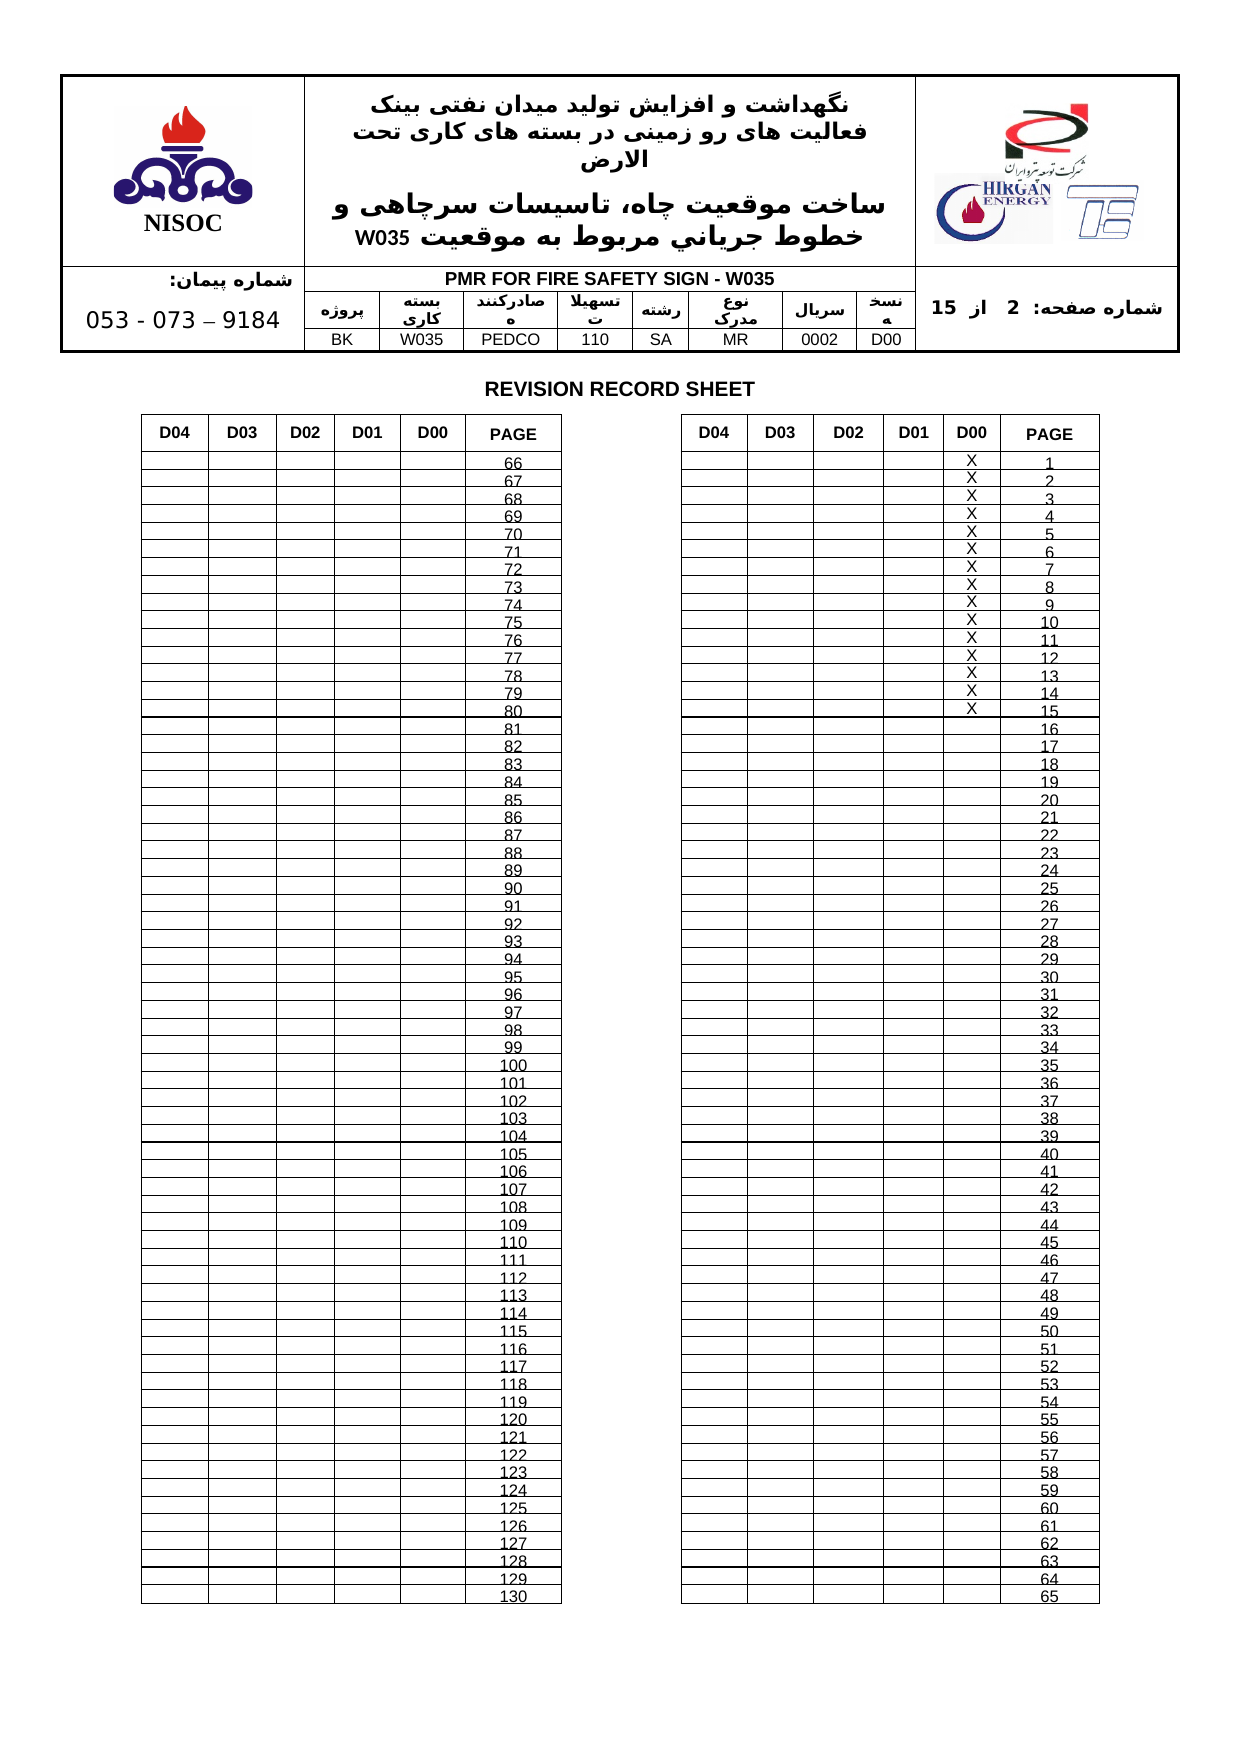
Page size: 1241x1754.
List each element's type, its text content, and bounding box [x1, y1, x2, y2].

table_cell [142, 505, 208, 522]
table_cell [814, 788, 883, 805]
table_cell [748, 753, 813, 769]
table_cell [682, 505, 747, 522]
table_cell [209, 1514, 276, 1531]
table_cell [142, 1001, 208, 1017]
table_cell [944, 1320, 1000, 1336]
table_cell [401, 1266, 465, 1283]
table_cell [748, 1089, 813, 1106]
table_cell [335, 1461, 400, 1478]
table_cell 79 [466, 682, 561, 699]
table_cell [335, 1072, 400, 1088]
table_cell [209, 1497, 276, 1513]
table_cell [884, 470, 943, 486]
table_cell [884, 1089, 943, 1106]
table_cell [277, 1532, 334, 1549]
table_cell [335, 611, 400, 628]
table_cell [277, 771, 334, 787]
table_cell [944, 1497, 1000, 1513]
table_cell [682, 912, 747, 929]
table_cell [814, 664, 883, 681]
table_cell [884, 859, 943, 876]
table_cell [142, 1054, 208, 1071]
table_cell 24 [1001, 859, 1099, 876]
table_cell [335, 1497, 400, 1513]
table_cell [401, 895, 465, 911]
table_cell [748, 1213, 813, 1230]
table_cell [748, 452, 813, 468]
table_cell [335, 487, 400, 504]
table_cell [335, 1408, 400, 1425]
table_cell [682, 1231, 747, 1248]
table_cell [401, 771, 465, 787]
table_cell [401, 1196, 465, 1212]
table_cell [277, 948, 334, 964]
table_cell [884, 877, 943, 893]
table_cell [277, 682, 334, 699]
table_cell [335, 895, 400, 911]
table_cell [944, 735, 1000, 752]
table_cell 16 [1001, 718, 1099, 734]
table_cell [401, 1284, 465, 1301]
table_cell [682, 700, 747, 716]
table_cell [335, 1426, 400, 1442]
table_cell [142, 1107, 208, 1124]
table_cell 83 [466, 753, 561, 769]
table_cell [142, 930, 208, 947]
table_cell 51 [1001, 1337, 1099, 1354]
table_cell [884, 788, 943, 805]
table_cell [944, 1231, 1000, 1248]
table_cell [682, 1444, 747, 1460]
table_cell [682, 1072, 747, 1088]
table_cell [142, 877, 208, 893]
table_cell 105 [466, 1143, 561, 1159]
table_cell [748, 1373, 813, 1389]
table_cell 93 [466, 930, 561, 947]
table_cell [142, 1072, 208, 1088]
table_cell [277, 1143, 334, 1159]
table_cell [682, 930, 747, 947]
table_cell [884, 1143, 943, 1159]
table_cell [142, 895, 208, 911]
table_cell [335, 948, 400, 964]
table_cell [884, 664, 943, 681]
table_cell [884, 682, 943, 699]
table_cell [142, 1196, 208, 1212]
table_cell [401, 1514, 465, 1531]
table_cell [401, 1107, 465, 1124]
table_cell [944, 841, 1000, 858]
picture [934, 103, 1089, 244]
table_cell [884, 1408, 943, 1425]
table_cell [335, 1532, 400, 1549]
table_cell [682, 1479, 747, 1496]
table_cell [814, 470, 883, 486]
table_cell [884, 594, 943, 610]
table_cell [401, 1390, 465, 1407]
table_cell 49 [1001, 1302, 1099, 1318]
table_cell [884, 965, 943, 982]
table_cell [814, 1479, 883, 1496]
table_cell [277, 1054, 334, 1071]
table_cell [142, 1213, 208, 1230]
table_cell [682, 470, 747, 486]
table_cell [748, 877, 813, 893]
table_cell [142, 647, 208, 663]
table_cell 46 [1001, 1249, 1099, 1265]
table_cell [884, 895, 943, 911]
table_cell [277, 1320, 334, 1336]
table_cell [682, 1213, 747, 1230]
table_cell [748, 859, 813, 876]
table_cell [814, 1213, 883, 1230]
table_cell [748, 1497, 813, 1513]
table_cell [401, 523, 465, 539]
table_cell [277, 1249, 334, 1265]
table_cell [335, 1302, 400, 1318]
table_cell 74 [466, 594, 561, 610]
table_cell [277, 841, 334, 858]
table_cell X [944, 664, 1000, 681]
table_cell [142, 1497, 208, 1513]
table_cell [748, 1231, 813, 1248]
table_cell 43 [1001, 1196, 1099, 1212]
table_cell [209, 718, 276, 734]
table_cell [142, 1479, 208, 1496]
table_cell [884, 647, 943, 663]
table_cell [209, 1125, 276, 1141]
table_cell [884, 1585, 943, 1603]
table_cell 90 [466, 877, 561, 893]
table_cell [142, 735, 208, 752]
table_cell [401, 1532, 465, 1549]
table_cell [142, 1284, 208, 1301]
table_cell [335, 753, 400, 769]
table_cell [277, 1355, 334, 1372]
table_cell [401, 1355, 465, 1372]
table_cell [142, 718, 208, 734]
table_cell [682, 948, 747, 964]
table_cell [142, 700, 208, 716]
table_cell [748, 1143, 813, 1159]
table_cell [401, 452, 465, 468]
table_cell [682, 452, 747, 468]
table_cell [209, 558, 276, 575]
table_cell X [944, 470, 1000, 486]
table_cell [944, 1514, 1000, 1531]
table_cell [401, 1568, 465, 1584]
table_cell [277, 1426, 334, 1442]
table_cell [335, 594, 400, 610]
table_cell 111 [466, 1249, 561, 1265]
table_cell [335, 1196, 400, 1212]
table_cell [682, 576, 747, 592]
table_cell [682, 965, 747, 982]
table_cell [748, 1107, 813, 1124]
table_cell [884, 1355, 943, 1372]
table_cell 97 [466, 1001, 561, 1017]
table_cell [142, 664, 208, 681]
table_cell [277, 1585, 334, 1603]
table_cell [209, 1373, 276, 1389]
table_cell [748, 505, 813, 522]
table_cell [209, 1568, 276, 1584]
table_cell [401, 824, 465, 840]
table_cell 117 [466, 1355, 561, 1372]
table_cell [142, 983, 208, 1000]
table_cell [682, 1054, 747, 1071]
table_cell [884, 735, 943, 752]
table_cell 29 [1001, 948, 1099, 964]
table_cell [682, 1178, 747, 1194]
table_cell 104 [466, 1125, 561, 1141]
table_cell 19 [1001, 771, 1099, 787]
table_cell [142, 682, 208, 699]
table_cell [277, 806, 334, 823]
table_cell [884, 700, 943, 716]
table_cell [277, 558, 334, 575]
table_cell [944, 1568, 1000, 1584]
table_cell [814, 718, 883, 734]
table_cell [277, 1019, 334, 1035]
table_cell [944, 771, 1000, 787]
table_cell [142, 523, 208, 539]
table_cell 40 [1001, 1143, 1099, 1159]
table_cell 106 [466, 1160, 561, 1177]
table_cell [884, 1337, 943, 1354]
table_cell [335, 1479, 400, 1496]
table_cell [682, 824, 747, 840]
table_cell [682, 771, 747, 787]
table_cell [748, 965, 813, 982]
table_cell [814, 948, 883, 964]
table_cell [335, 1036, 400, 1053]
table_cell [944, 1036, 1000, 1053]
table_cell 54 [1001, 1390, 1099, 1407]
table_cell [209, 1160, 276, 1177]
table_cell [814, 682, 883, 699]
table_cell 95 [466, 965, 561, 982]
table_cell [944, 1302, 1000, 1318]
table_cell [277, 664, 334, 681]
table_cell 122 [466, 1444, 561, 1460]
table_cell 12 [1001, 647, 1099, 663]
table_cell 1 [1001, 452, 1099, 468]
table_cell [277, 1125, 334, 1141]
table_cell 52 [1001, 1355, 1099, 1372]
table_cell [944, 1001, 1000, 1017]
table_cell [209, 1019, 276, 1035]
table_cell [682, 611, 747, 628]
table_cell [335, 452, 400, 468]
table_cell X [944, 594, 1000, 610]
table_cell [335, 664, 400, 681]
table_cell [944, 1550, 1000, 1566]
table_cell [335, 558, 400, 575]
text REVISION RECORD SHEET [89, 377, 1152, 401]
table_cell [944, 1585, 1000, 1603]
table_cell [814, 1444, 883, 1460]
table_cell 115 [466, 1320, 561, 1336]
table_cell [335, 965, 400, 982]
table_cell [209, 1550, 276, 1566]
table_cell [682, 1514, 747, 1531]
table_cell [748, 1532, 813, 1549]
table_cell X [944, 540, 1000, 557]
table_cell [944, 877, 1000, 893]
table_cell [401, 1125, 465, 1141]
table_cell [682, 1266, 747, 1283]
table_cell 64 [1001, 1568, 1099, 1584]
table_cell [142, 1532, 208, 1549]
table_cell [682, 540, 747, 557]
table_cell [944, 718, 1000, 734]
table_cell [884, 487, 943, 504]
table_cell [682, 1249, 747, 1265]
table_cell 69 [466, 505, 561, 522]
table_cell [884, 1320, 943, 1336]
table_cell [209, 1266, 276, 1283]
table_cell [401, 1019, 465, 1035]
table_cell [944, 1408, 1000, 1425]
table_cell 98 [466, 1019, 561, 1035]
table_cell [401, 470, 465, 486]
table_cell [884, 1390, 943, 1407]
table_cell [335, 1550, 400, 1566]
table_cell [884, 1568, 943, 1584]
table_cell [814, 1514, 883, 1531]
table_cell [401, 1320, 465, 1336]
table_cell [401, 1337, 465, 1354]
table_cell [142, 948, 208, 964]
table_cell [335, 877, 400, 893]
table_cell [682, 664, 747, 681]
table_cell [142, 1143, 208, 1159]
table_cell 113 [466, 1284, 561, 1301]
table_cell 2 [1001, 470, 1099, 486]
table_cell [814, 700, 883, 716]
table_cell [142, 1390, 208, 1407]
table_cell [814, 505, 883, 522]
table_cell [748, 735, 813, 752]
table_cell [884, 1461, 943, 1478]
table_cell [209, 647, 276, 663]
table_cell [401, 1001, 465, 1017]
table_cell [142, 1320, 208, 1336]
table_cell [401, 1444, 465, 1460]
table_cell [335, 1107, 400, 1124]
table_cell [884, 930, 943, 947]
table_cell [277, 718, 334, 734]
table_cell [142, 1231, 208, 1248]
table_cell [401, 930, 465, 947]
table_cell [884, 983, 943, 1000]
table_cell 72 [466, 558, 561, 575]
table_cell [142, 841, 208, 858]
table_cell [944, 930, 1000, 947]
table_cell [748, 824, 813, 840]
table_cell [682, 1160, 747, 1177]
table_cell [748, 1001, 813, 1017]
table_cell [944, 983, 1000, 1000]
table_cell [277, 523, 334, 539]
table_cell [748, 895, 813, 911]
table_cell 27 [1001, 912, 1099, 929]
table_cell [335, 1001, 400, 1017]
table_cell [401, 1089, 465, 1106]
table_cell [142, 753, 208, 769]
table_cell [682, 1532, 747, 1549]
table_cell 42 [1001, 1178, 1099, 1194]
table_cell [277, 965, 334, 982]
table_cell [142, 470, 208, 486]
table_cell [335, 470, 400, 486]
table_cell [944, 912, 1000, 929]
table_cell [209, 1479, 276, 1496]
table_cell [748, 594, 813, 610]
table_cell X [944, 523, 1000, 539]
table_cell [884, 1479, 943, 1496]
table_cell [277, 452, 334, 468]
table_cell [884, 1160, 943, 1177]
table_cell [748, 1514, 813, 1531]
table_cell 58 [1001, 1461, 1099, 1478]
table_cell [209, 452, 276, 468]
table_cell [335, 523, 400, 539]
table_cell [814, 965, 883, 982]
table_cell 66 [466, 452, 561, 468]
table_header D01 [884, 415, 943, 451]
table_cell [884, 1426, 943, 1442]
table_cell [142, 1444, 208, 1460]
table_cell [944, 1125, 1000, 1141]
table_cell [142, 1550, 208, 1566]
table_cell [884, 523, 943, 539]
table_cell [277, 1461, 334, 1478]
table_cell [142, 1408, 208, 1425]
table_cell [277, 1107, 334, 1124]
table_cell [748, 788, 813, 805]
table_cell 126 [466, 1514, 561, 1531]
table_cell [209, 1001, 276, 1017]
table_cell [814, 1019, 883, 1035]
table_cell [944, 1337, 1000, 1354]
table_cell [209, 1072, 276, 1088]
table_header D03 [209, 415, 276, 451]
table_cell [944, 1266, 1000, 1283]
table_cell 5 [1001, 523, 1099, 539]
table_cell 4 [1001, 505, 1099, 522]
table_cell [277, 576, 334, 592]
table_cell [814, 1107, 883, 1124]
table_cell 70 [466, 523, 561, 539]
table_cell 20 [1001, 788, 1099, 805]
table_cell [142, 1514, 208, 1531]
table_cell [209, 1408, 276, 1425]
table_cell [335, 1178, 400, 1194]
table_cell 36 [1001, 1072, 1099, 1088]
table_cell [682, 1337, 747, 1354]
table_cell 119 [466, 1390, 561, 1407]
table_cell [884, 629, 943, 646]
table_cell [277, 1036, 334, 1053]
table_cell [884, 611, 943, 628]
table_cell [142, 1355, 208, 1372]
table_cell [814, 841, 883, 858]
table_cell 118 [466, 1373, 561, 1389]
table_cell [884, 1514, 943, 1531]
table_cell [944, 1143, 1000, 1159]
table_cell 38 [1001, 1107, 1099, 1124]
table_cell [814, 647, 883, 663]
table_cell [277, 930, 334, 947]
table_cell [401, 1479, 465, 1496]
table_cell [209, 611, 276, 628]
table_cell 101 [466, 1072, 561, 1088]
table_cell [209, 487, 276, 504]
table_cell 67 [466, 470, 561, 486]
table_cell 63 [1001, 1550, 1099, 1566]
table_cell [814, 1160, 883, 1177]
table_cell X [944, 700, 1000, 716]
table_cell [748, 1355, 813, 1372]
table_cell [401, 594, 465, 610]
table_cell [814, 523, 883, 539]
table_cell [209, 576, 276, 592]
table_cell [814, 771, 883, 787]
table_cell 33 [1001, 1019, 1099, 1035]
table_cell [335, 1266, 400, 1283]
table_cell [209, 1390, 276, 1407]
table_cell [814, 1337, 883, 1354]
table_cell [944, 1160, 1000, 1177]
table_cell [142, 771, 208, 787]
table_cell [401, 1408, 465, 1425]
table_cell [277, 505, 334, 522]
table_cell [335, 930, 400, 947]
table_cell [277, 1072, 334, 1088]
table_header D00 [401, 415, 465, 451]
table_cell [335, 1213, 400, 1230]
table_cell 14 [1001, 682, 1099, 699]
table_cell [944, 1532, 1000, 1549]
table_cell [944, 1249, 1000, 1265]
table_cell [682, 841, 747, 858]
table_cell [401, 1373, 465, 1389]
table_cell [335, 735, 400, 752]
table_cell [814, 1355, 883, 1372]
table_cell [682, 1320, 747, 1336]
table_cell [277, 1001, 334, 1017]
table_cell [277, 1160, 334, 1177]
table_cell [209, 1302, 276, 1318]
table_cell [335, 682, 400, 699]
table_cell [944, 1213, 1000, 1230]
table_cell [682, 735, 747, 752]
table_cell [335, 1373, 400, 1389]
table_cell [142, 611, 208, 628]
table_cell 81 [466, 718, 561, 734]
table_cell 31 [1001, 983, 1099, 1000]
table_cell [401, 1036, 465, 1053]
table_cell [401, 912, 465, 929]
table_cell [209, 948, 276, 964]
table_cell [682, 594, 747, 610]
table_cell 116 [466, 1337, 561, 1354]
table_cell [884, 1497, 943, 1513]
table_cell [401, 841, 465, 858]
table_cell [748, 1444, 813, 1460]
table_cell [944, 753, 1000, 769]
table_cell [277, 594, 334, 610]
table_cell [884, 718, 943, 734]
table_cell [142, 1461, 208, 1478]
table_cell [209, 523, 276, 539]
table_cell [944, 1107, 1000, 1124]
table_cell [209, 1143, 276, 1159]
table_cell [142, 1019, 208, 1035]
table_cell [814, 487, 883, 504]
table_cell [209, 771, 276, 787]
table_header D01 [335, 415, 400, 451]
table_cell [209, 788, 276, 805]
table_cell [277, 1497, 334, 1513]
table_cell 34 [1001, 1036, 1099, 1053]
table_cell [335, 576, 400, 592]
table_cell [209, 983, 276, 1000]
table_cell [748, 487, 813, 504]
table_cell 11 [1001, 629, 1099, 646]
table_cell [748, 1426, 813, 1442]
table_cell 94 [466, 948, 561, 964]
table_cell [884, 1125, 943, 1141]
table_cell 125 [466, 1497, 561, 1513]
table_cell [277, 700, 334, 716]
table_cell [401, 629, 465, 646]
table_cell [944, 1054, 1000, 1071]
table_cell [884, 1373, 943, 1389]
table_cell [335, 1320, 400, 1336]
table_cell [944, 1426, 1000, 1442]
table_cell 32 [1001, 1001, 1099, 1017]
table_cell [277, 1231, 334, 1248]
table_cell 17 [1001, 735, 1099, 752]
table_cell [814, 1461, 883, 1478]
table_cell [682, 788, 747, 805]
table_cell [401, 877, 465, 893]
table_cell [335, 718, 400, 734]
table_cell [335, 1585, 400, 1603]
table_cell [944, 859, 1000, 876]
table_cell [814, 824, 883, 840]
table_cell [682, 806, 747, 823]
table_cell [335, 983, 400, 1000]
table_cell [209, 895, 276, 911]
table_cell 8 [1001, 576, 1099, 592]
table_cell [814, 1497, 883, 1513]
table_cell [209, 1178, 276, 1194]
table_cell [814, 1196, 883, 1212]
table_cell [142, 824, 208, 840]
table_cell [401, 1302, 465, 1318]
table_cell [884, 1532, 943, 1549]
table_cell [884, 576, 943, 592]
table_header D00 [944, 415, 1000, 451]
table_cell [335, 841, 400, 858]
table_cell [209, 470, 276, 486]
table_cell [277, 540, 334, 557]
table_cell [209, 682, 276, 699]
table_cell [682, 629, 747, 646]
table_cell [209, 1284, 276, 1301]
table_cell [884, 771, 943, 787]
table_cell [142, 540, 208, 557]
table_cell [748, 1585, 813, 1603]
table_cell X [944, 505, 1000, 522]
table_cell 57 [1001, 1444, 1099, 1460]
table_cell 3 [1001, 487, 1099, 504]
table_cell [335, 806, 400, 823]
table_cell [209, 1249, 276, 1265]
table_cell [944, 1019, 1000, 1035]
table_cell 86 [466, 806, 561, 823]
table_cell [682, 682, 747, 699]
table_cell 30 [1001, 965, 1099, 982]
table_cell [277, 877, 334, 893]
table_cell 85 [466, 788, 561, 805]
table_cell [884, 1550, 943, 1566]
table_cell [401, 1072, 465, 1088]
table_cell X [944, 682, 1000, 699]
table_cell [142, 912, 208, 929]
table_header PAGE [1001, 415, 1099, 451]
table_cell [682, 1408, 747, 1425]
table_cell [142, 629, 208, 646]
table_cell [335, 1125, 400, 1141]
table_cell [277, 1444, 334, 1460]
table_cell [682, 983, 747, 1000]
table_cell 26 [1001, 895, 1099, 911]
table_cell [814, 1072, 883, 1088]
table_cell 78 [466, 664, 561, 681]
table_cell [748, 1266, 813, 1283]
table_cell [884, 912, 943, 929]
table_cell [209, 930, 276, 947]
table_cell [209, 1231, 276, 1248]
table_cell [748, 1160, 813, 1177]
picture [113, 106, 253, 208]
table_cell [748, 1550, 813, 1566]
table_cell [401, 1178, 465, 1194]
table_cell [335, 771, 400, 787]
table_cell [814, 1284, 883, 1301]
table_cell [814, 576, 883, 592]
table_cell [277, 735, 334, 752]
table_cell [401, 558, 465, 575]
table_cell [401, 1231, 465, 1248]
table_cell [814, 735, 883, 752]
table_cell [682, 558, 747, 575]
table_header PAGE [466, 415, 561, 451]
table_cell [401, 788, 465, 805]
table_cell [814, 1089, 883, 1106]
table_cell [682, 523, 747, 539]
table_cell 60 [1001, 1497, 1099, 1513]
table_cell [401, 806, 465, 823]
table_cell [209, 629, 276, 646]
table_cell [401, 1550, 465, 1566]
table_cell 25 [1001, 877, 1099, 893]
table_cell [142, 1426, 208, 1442]
table_cell 127 [466, 1532, 561, 1549]
table_cell [401, 1426, 465, 1442]
table_cell 100 [466, 1054, 561, 1071]
table_cell [209, 824, 276, 840]
table_cell [209, 1337, 276, 1354]
table_cell [748, 806, 813, 823]
table_cell [277, 1213, 334, 1230]
table_cell [401, 611, 465, 628]
table_cell [814, 1568, 883, 1584]
table_cell [944, 1284, 1000, 1301]
table_cell 7 [1001, 558, 1099, 575]
table_cell [142, 594, 208, 610]
table_cell 75 [466, 611, 561, 628]
table_cell [944, 1390, 1000, 1407]
table_cell [335, 1249, 400, 1265]
table_cell X [944, 647, 1000, 663]
table_cell [277, 859, 334, 876]
table_cell [884, 1178, 943, 1194]
table_cell 56 [1001, 1426, 1099, 1442]
table_cell [884, 1444, 943, 1460]
table_cell [209, 594, 276, 610]
table_cell [277, 895, 334, 911]
table_cell [277, 487, 334, 504]
table_cell 89 [466, 859, 561, 876]
table_cell 129 [466, 1568, 561, 1584]
table_cell 112 [466, 1266, 561, 1283]
table_cell 23 [1001, 841, 1099, 858]
table_cell [748, 1479, 813, 1496]
table_cell [748, 1337, 813, 1354]
table_header [562, 414, 681, 1603]
table_cell 88 [466, 841, 561, 858]
table_cell 103 [466, 1107, 561, 1124]
table_cell [277, 611, 334, 628]
table_cell [748, 1284, 813, 1301]
table_cell [944, 895, 1000, 911]
table_header D03 [748, 415, 813, 451]
table_cell [944, 1355, 1000, 1372]
table_header D02 [814, 415, 883, 451]
table_cell [209, 877, 276, 893]
table_cell [401, 1143, 465, 1159]
table_cell [401, 948, 465, 964]
table_cell [944, 824, 1000, 840]
table_cell [209, 859, 276, 876]
table_cell [814, 1550, 883, 1566]
table_cell [209, 1461, 276, 1478]
table_cell [277, 1089, 334, 1106]
table_cell 110 [466, 1231, 561, 1248]
table_cell [682, 1461, 747, 1478]
table_cell [401, 487, 465, 504]
table_cell [209, 841, 276, 858]
table_cell [335, 505, 400, 522]
table_cell [277, 912, 334, 929]
table_cell [944, 1072, 1000, 1088]
table_cell [209, 735, 276, 752]
table_cell [814, 806, 883, 823]
table_cell [748, 771, 813, 787]
table_cell [814, 895, 883, 911]
table_cell [884, 1072, 943, 1088]
table_cell [335, 824, 400, 840]
table_cell 123 [466, 1461, 561, 1478]
table_cell [944, 1196, 1000, 1212]
table_cell [682, 1001, 747, 1017]
table_cell [209, 1426, 276, 1442]
table_cell [682, 1373, 747, 1389]
table_cell [884, 1213, 943, 1230]
table_cell [682, 487, 747, 504]
table_cell [944, 1444, 1000, 1460]
table_cell [748, 1408, 813, 1425]
table_cell [277, 470, 334, 486]
table_cell 109 [466, 1213, 561, 1230]
table_cell [335, 1143, 400, 1159]
table_cell [814, 930, 883, 947]
table_cell [401, 1160, 465, 1177]
table_cell [401, 735, 465, 752]
table_cell [335, 1355, 400, 1372]
table_cell [884, 1036, 943, 1053]
table_cell [142, 1568, 208, 1584]
table_cell [335, 1019, 400, 1035]
table_cell [748, 647, 813, 663]
table_cell 15 [1001, 700, 1099, 716]
table_cell [884, 1196, 943, 1212]
table_cell [142, 1125, 208, 1141]
table_cell [814, 1178, 883, 1194]
table_cell [277, 1284, 334, 1301]
table_cell 120 [466, 1408, 561, 1425]
table_cell [401, 983, 465, 1000]
table_cell 84 [466, 771, 561, 787]
table_cell [814, 1036, 883, 1053]
table_cell [209, 1196, 276, 1212]
table_cell 37 [1001, 1089, 1099, 1106]
table_cell [209, 1036, 276, 1053]
table_cell [277, 788, 334, 805]
table_cell [209, 912, 276, 929]
table_cell [682, 859, 747, 876]
table_cell [335, 1444, 400, 1460]
table_cell 92 [466, 912, 561, 929]
table_cell [682, 1036, 747, 1053]
table_cell 10 [1001, 611, 1099, 628]
table_cell [401, 700, 465, 716]
table_cell [748, 1196, 813, 1212]
table_cell [814, 1125, 883, 1141]
table_cell [748, 1019, 813, 1035]
table_cell [335, 1231, 400, 1248]
table_cell [142, 859, 208, 876]
table_cell 48 [1001, 1284, 1099, 1301]
table_cell X [944, 452, 1000, 468]
table_cell [401, 682, 465, 699]
table_cell [944, 788, 1000, 805]
table_cell 62 [1001, 1532, 1099, 1549]
table_cell [335, 540, 400, 557]
table_cell [814, 1532, 883, 1549]
table_cell [335, 647, 400, 663]
table_cell 39 [1001, 1125, 1099, 1141]
table_cell 107 [466, 1178, 561, 1194]
table_cell [142, 487, 208, 504]
table_cell [748, 629, 813, 646]
table_cell [209, 1585, 276, 1603]
table_cell [748, 1390, 813, 1407]
table_cell [277, 647, 334, 663]
table_cell [748, 1036, 813, 1053]
table_cell [142, 806, 208, 823]
table_cell [814, 452, 883, 468]
table_cell [884, 1054, 943, 1071]
table_cell 65 [1001, 1585, 1099, 1603]
table_cell [748, 1320, 813, 1336]
table_cell [277, 1479, 334, 1496]
table_cell [748, 1302, 813, 1318]
table_cell 87 [466, 824, 561, 840]
table_cell [748, 1461, 813, 1478]
table_cell [748, 841, 813, 858]
table_cell 102 [466, 1089, 561, 1106]
table_cell [209, 1444, 276, 1460]
table_header D04 [142, 415, 208, 451]
table_cell [748, 576, 813, 592]
table_cell [277, 1514, 334, 1531]
table_cell 99 [466, 1036, 561, 1053]
table_cell [209, 700, 276, 716]
table_cell [814, 594, 883, 610]
table_cell [682, 895, 747, 911]
table_cell [814, 1373, 883, 1389]
table_cell [142, 1266, 208, 1283]
table_cell X [944, 487, 1000, 504]
table_cell [814, 912, 883, 929]
table_cell [277, 1568, 334, 1584]
table_cell [814, 753, 883, 769]
table_cell [748, 1072, 813, 1088]
table_cell [682, 1355, 747, 1372]
table_cell [748, 470, 813, 486]
table_cell [335, 788, 400, 805]
table_cell [401, 1461, 465, 1478]
table_cell [682, 1107, 747, 1124]
table_cell [142, 788, 208, 805]
table_cell [944, 1461, 1000, 1478]
table_cell [814, 1585, 883, 1603]
table_cell [884, 558, 943, 575]
table_cell [142, 1160, 208, 1177]
table_cell 45 [1001, 1231, 1099, 1248]
table_cell [682, 1302, 747, 1318]
table_cell [277, 1373, 334, 1389]
table_cell [277, 1178, 334, 1194]
table_cell 128 [466, 1550, 561, 1566]
table_cell [682, 718, 747, 734]
table_cell [682, 1284, 747, 1301]
table_cell [277, 1550, 334, 1566]
table_cell [142, 1089, 208, 1106]
table_cell [748, 1249, 813, 1265]
table_cell [401, 718, 465, 734]
table_cell [814, 629, 883, 646]
table_cell [209, 753, 276, 769]
table_cell 22 [1001, 824, 1099, 840]
table_cell [748, 682, 813, 699]
table_cell [209, 1107, 276, 1124]
table_cell [748, 930, 813, 947]
table_cell [944, 1373, 1000, 1389]
table_cell [401, 647, 465, 663]
table_cell [209, 1532, 276, 1549]
table_cell 53 [1001, 1373, 1099, 1389]
table_cell 130 [466, 1585, 561, 1603]
table_cell [401, 753, 465, 769]
table_cell [814, 983, 883, 1000]
table_cell 41 [1001, 1160, 1099, 1177]
table_cell [401, 1497, 465, 1513]
table_cell 108 [466, 1196, 561, 1212]
table_cell [748, 1178, 813, 1194]
table_cell [335, 700, 400, 716]
table_cell [142, 1585, 208, 1603]
table_cell [682, 1196, 747, 1212]
table_cell [335, 1337, 400, 1354]
table_cell [209, 1355, 276, 1372]
table_cell 96 [466, 983, 561, 1000]
table_cell [335, 859, 400, 876]
table_cell [682, 877, 747, 893]
table_cell [884, 1249, 943, 1265]
table_cell 6 [1001, 540, 1099, 557]
table_cell [748, 540, 813, 557]
table_cell 59 [1001, 1479, 1099, 1496]
table_cell [209, 505, 276, 522]
table_cell [335, 1514, 400, 1531]
table_cell X [944, 558, 1000, 575]
table_cell [277, 1302, 334, 1318]
table_cell [209, 806, 276, 823]
table_cell [884, 1231, 943, 1248]
table_cell [142, 1178, 208, 1194]
table_cell [884, 1266, 943, 1283]
table_cell [142, 1249, 208, 1265]
table_cell X [944, 611, 1000, 628]
table_cell [401, 1213, 465, 1230]
table_cell [884, 753, 943, 769]
table_cell [748, 523, 813, 539]
table_cell [401, 965, 465, 982]
table_cell [209, 1213, 276, 1230]
table_cell [748, 983, 813, 1000]
table_cell [335, 1089, 400, 1106]
table_cell [142, 965, 208, 982]
table_cell 35 [1001, 1054, 1099, 1071]
table_cell [682, 647, 747, 663]
table_cell [814, 877, 883, 893]
table_cell [335, 1284, 400, 1301]
table_cell [142, 452, 208, 468]
table_cell 9 [1001, 594, 1099, 610]
table_cell 55 [1001, 1408, 1099, 1425]
table_cell [884, 1302, 943, 1318]
table_cell 77 [466, 647, 561, 663]
table_cell [335, 1054, 400, 1071]
table_cell [682, 1089, 747, 1106]
table_cell [682, 1390, 747, 1407]
table_cell [209, 1089, 276, 1106]
table_cell [748, 718, 813, 734]
table_cell 13 [1001, 664, 1099, 681]
table_cell [401, 576, 465, 592]
table_cell 91 [466, 895, 561, 911]
table_cell [682, 1143, 747, 1159]
table_cell 68 [466, 487, 561, 504]
table_cell [814, 1143, 883, 1159]
table_cell [401, 505, 465, 522]
table_cell [814, 1231, 883, 1248]
table_cell [277, 1266, 334, 1283]
table_cell [401, 664, 465, 681]
table_cell [401, 540, 465, 557]
table_cell [748, 664, 813, 681]
table_cell [884, 841, 943, 858]
table_cell [277, 753, 334, 769]
table_cell [884, 1284, 943, 1301]
table_cell [814, 1001, 883, 1017]
table_cell [335, 1160, 400, 1177]
table_cell [209, 1320, 276, 1336]
table_cell [209, 540, 276, 557]
table_cell [884, 948, 943, 964]
table_cell [814, 558, 883, 575]
table_cell [682, 1585, 747, 1603]
table_cell 18 [1001, 753, 1099, 769]
table_cell [814, 540, 883, 557]
table_cell [682, 753, 747, 769]
table_cell [884, 806, 943, 823]
table_cell [748, 1568, 813, 1584]
table_cell [401, 1054, 465, 1071]
table_cell 114 [466, 1302, 561, 1318]
table_cell [682, 1497, 747, 1513]
table_cell 47 [1001, 1266, 1099, 1283]
table_cell [944, 1479, 1000, 1496]
table_cell [335, 629, 400, 646]
table_cell [682, 1550, 747, 1566]
table_cell [142, 1337, 208, 1354]
table_cell [209, 965, 276, 982]
table_cell [814, 1320, 883, 1336]
table_cell [944, 806, 1000, 823]
table_cell 76 [466, 629, 561, 646]
table_cell [142, 1302, 208, 1318]
table_cell [401, 859, 465, 876]
table_cell [748, 1125, 813, 1141]
table_cell 61 [1001, 1514, 1099, 1531]
table_cell [401, 1249, 465, 1265]
table_cell [814, 1426, 883, 1442]
table_cell [814, 859, 883, 876]
table_cell [209, 664, 276, 681]
table_cell [884, 1107, 943, 1124]
table_cell [814, 1408, 883, 1425]
table_cell [142, 558, 208, 575]
table_cell [944, 1089, 1000, 1106]
table_cell 124 [466, 1479, 561, 1496]
table_header D02 [277, 415, 334, 451]
table_cell 21 [1001, 806, 1099, 823]
table_cell [277, 1196, 334, 1212]
table_cell [884, 1019, 943, 1035]
table_cell [944, 1178, 1000, 1194]
table_cell [884, 1001, 943, 1017]
table_cell [335, 1390, 400, 1407]
table_cell [682, 1019, 747, 1035]
table_cell [277, 1337, 334, 1354]
table_cell [748, 1054, 813, 1071]
table_cell [335, 1568, 400, 1584]
table_cell [814, 1054, 883, 1071]
table_cell 73 [466, 576, 561, 592]
table_cell [277, 1390, 334, 1407]
table_cell X [944, 576, 1000, 592]
table_cell [142, 1036, 208, 1053]
table_cell [748, 912, 813, 929]
table_cell 71 [466, 540, 561, 557]
table_cell [748, 558, 813, 575]
table_cell [277, 983, 334, 1000]
table_cell [748, 948, 813, 964]
table_cell [142, 576, 208, 592]
table_cell [884, 452, 943, 468]
table_cell [277, 1408, 334, 1425]
table_cell [884, 540, 943, 557]
table_cell [884, 505, 943, 522]
table_cell [209, 1054, 276, 1071]
table_header D04 [682, 415, 747, 451]
table_cell [682, 1568, 747, 1584]
table_cell [335, 912, 400, 929]
table_cell [944, 948, 1000, 964]
table_cell [814, 1266, 883, 1283]
table_cell [277, 629, 334, 646]
table_cell 44 [1001, 1213, 1099, 1230]
table_cell [682, 1125, 747, 1141]
table_cell [814, 611, 883, 628]
table_cell [814, 1302, 883, 1318]
table_cell 80 [466, 700, 561, 716]
table_cell [814, 1390, 883, 1407]
table_cell 50 [1001, 1320, 1099, 1336]
table_cell 82 [466, 735, 561, 752]
table_cell [944, 965, 1000, 982]
table_cell 28 [1001, 930, 1099, 947]
table_cell [748, 611, 813, 628]
table_cell [814, 1249, 883, 1265]
table_cell [682, 1426, 747, 1442]
table_cell [884, 824, 943, 840]
table_cell [277, 824, 334, 840]
table_cell X [944, 629, 1000, 646]
table_cell 121 [466, 1426, 561, 1442]
table_cell [401, 1585, 465, 1603]
table_cell [142, 1373, 208, 1389]
table_cell [748, 700, 813, 716]
